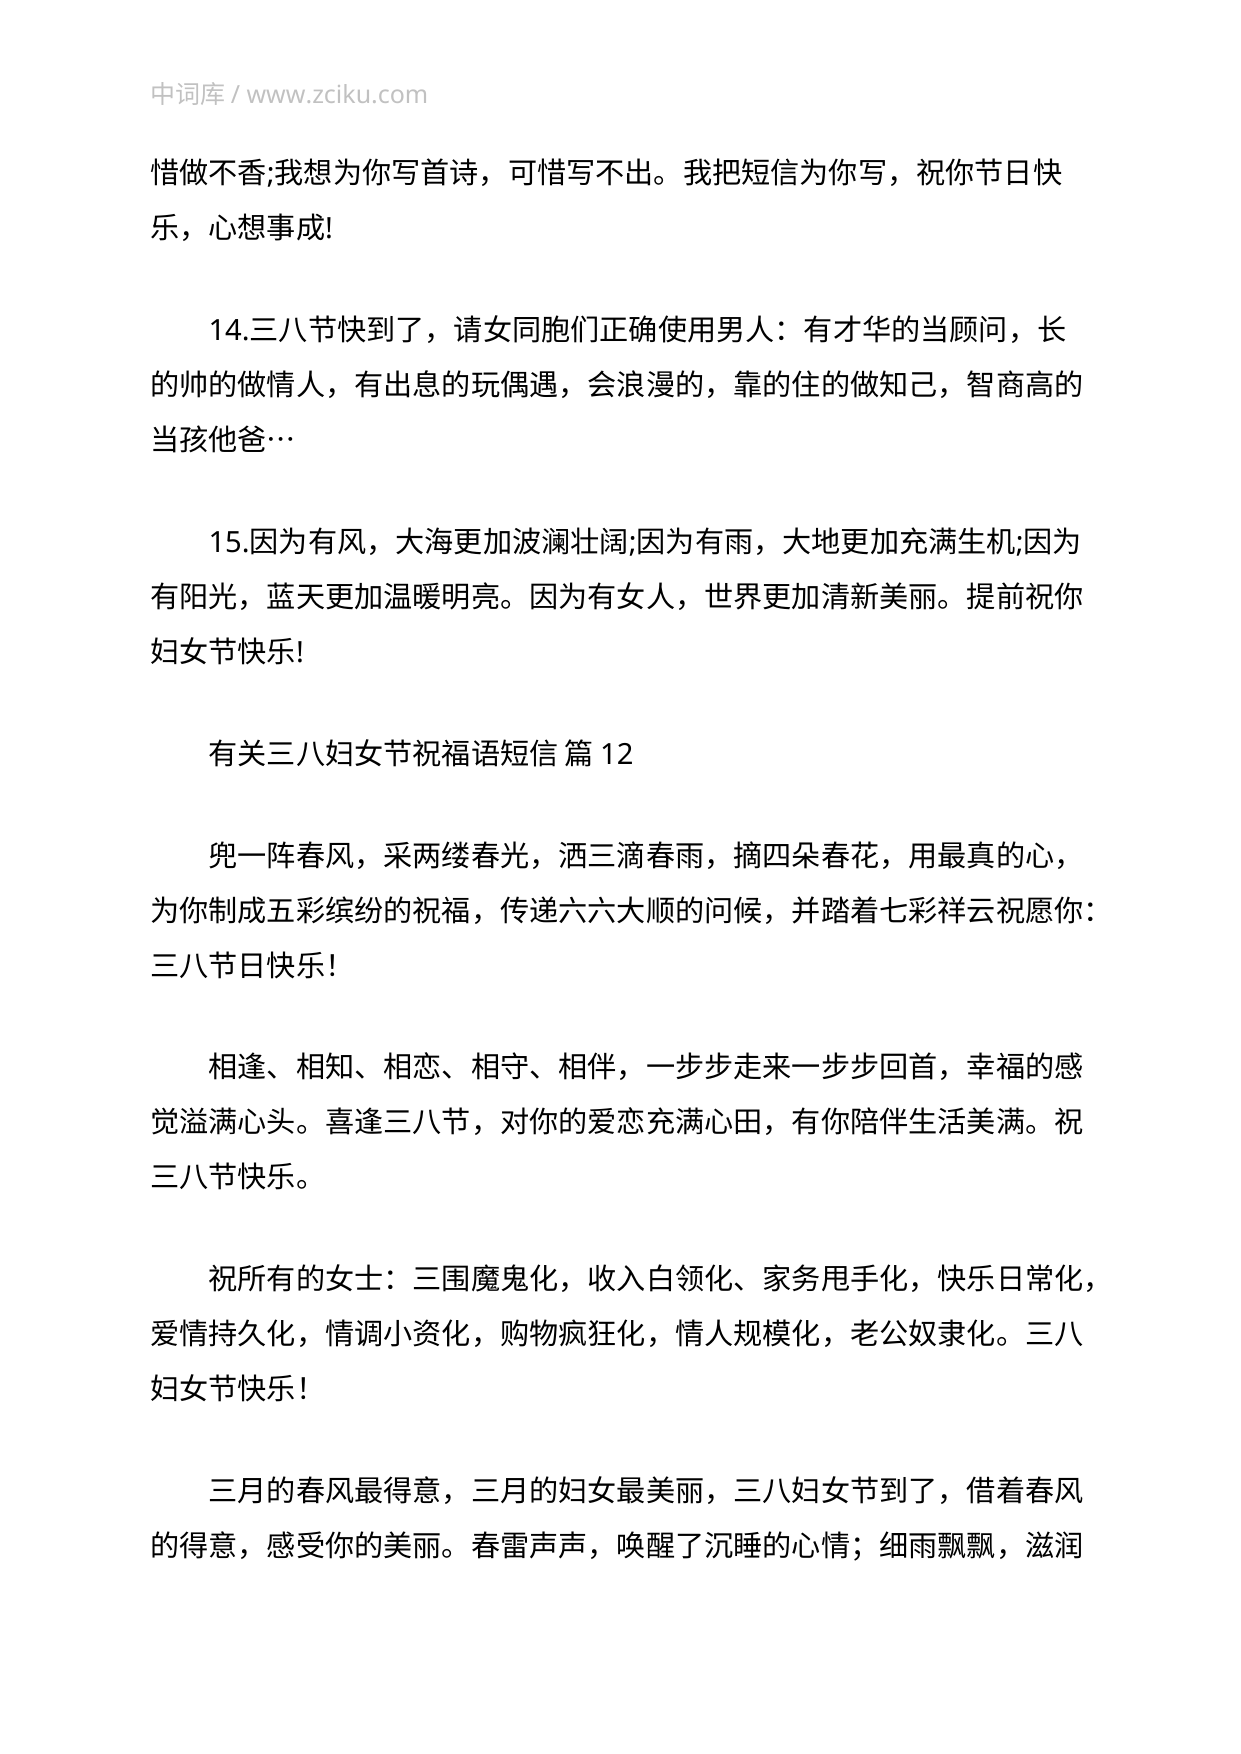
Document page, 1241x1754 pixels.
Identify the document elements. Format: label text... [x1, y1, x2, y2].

text 15.因为有风，大海更加波澜壮阔;因为有雨，大地更加充满生机;因为有阳光，蓝天更加温暖明亮。因为有女人，世界更加清新美丽。提前祝你妇女节快乐! [150, 519, 1090, 671]
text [150, 1467, 1090, 1564]
text 有关三八妇女节祝福语短信 篇12 [150, 731, 1090, 773]
text 祝所有的女士：三围魔鬼化，收入白领化、家务甩手化，快乐日常化，爱情持久化，情调小资化，购物疯狂化，情人规模化，老公奴隶化。三八妇女节快乐！ [150, 1256, 1090, 1408]
text 相逢、相知、相恋、相守、相伴，一步步走来一步步回首，幸福的感觉溢满心头。喜逢三八节，对你的爱恋充满心田，有你陪伴生活美满。祝三八节快乐。 [150, 1044, 1090, 1196]
text 14.三八节快到了，请女同胞们正确使用男人：有才华的当顾问，长的帅的做情人，有出息的玩偶遇，会浪漫的，靠的住的做知己，智商高的当孩他爸… [150, 307, 1090, 459]
text 兜一阵春风，采两缕春光，洒三滴春雨，摘四朵春花，用最真的心，为你制成五彩缤纷的祝福，传递六六大顺的问候，并踏着七彩祥云祝愿你：三八节日快乐！ [150, 832, 1090, 984]
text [150, 150, 1090, 247]
